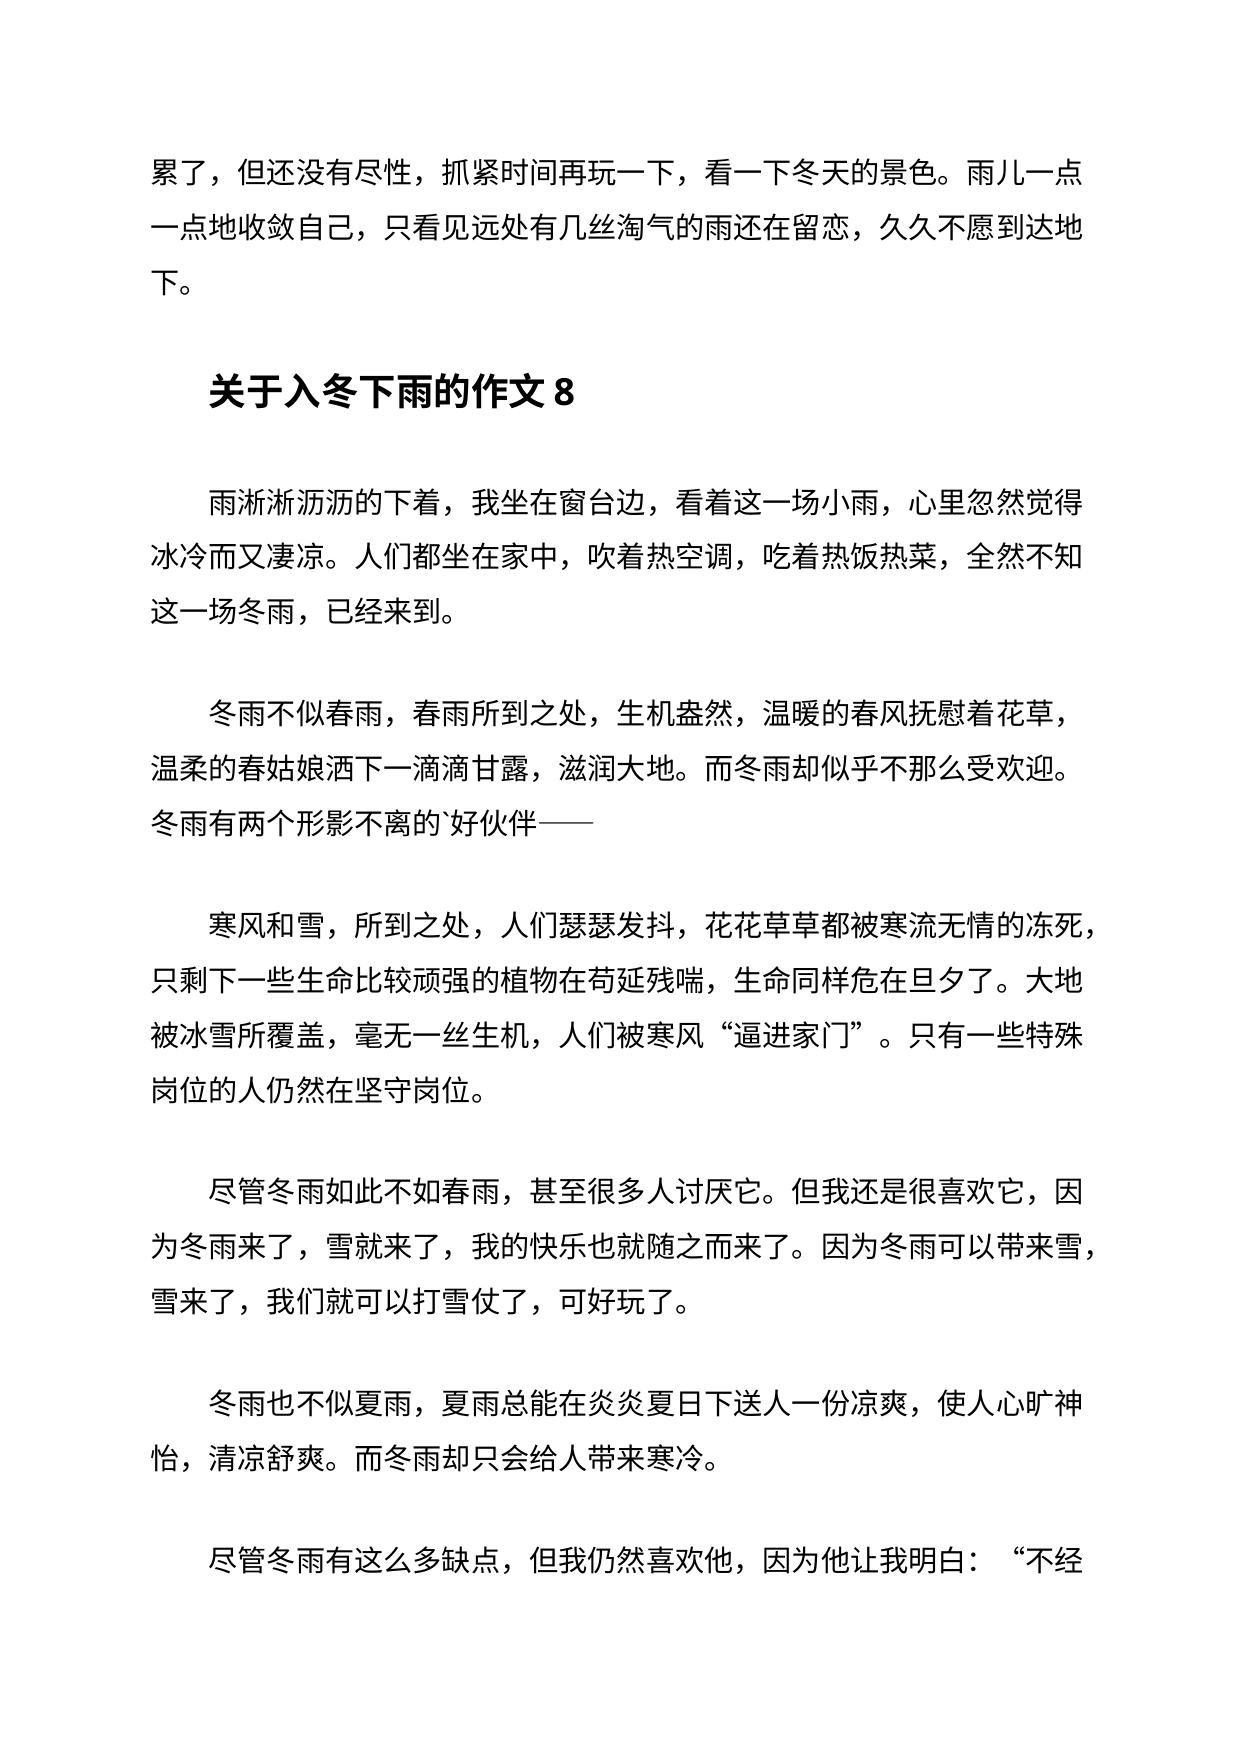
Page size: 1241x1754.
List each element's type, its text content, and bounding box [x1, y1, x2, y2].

text 冬雨不似春雨，春雨所到之处，生机盎然，温暖的春风抚慰着花草，温柔的春姑娘洒下一滴滴甘露，滋润大地。而冬雨却似乎不那么受欢迎。冬雨有两个形影不离的`好伙伴—— [150, 691, 1090, 843]
text 关于入冬下雨的作文8 [150, 362, 1090, 416]
text 寒风和雪，所到之处，人们瑟瑟发抖，花花草草都被寒流无情的冻死，只剩下一些生命比较顽强的植物在苟延残喘，生命同样危在旦夕了。大地被冰雪所覆盖，毫无一丝生机，人们被寒风“逼进家门”。只有一些特殊岗位的人仍然在坚守岗位。 [150, 902, 1090, 1109]
text 尽管冬雨如此不如春雨，甚至很多人讨厌它。但我还是很喜欢它，因为冬雨来了，雪就来了，我的快乐也就随之而来了。因为冬雨可以带来雪，雪来了，我们就可以打雪仗了，可好玩了。 [150, 1169, 1090, 1321]
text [150, 150, 1090, 302]
text 冬雨也不似夏雨，夏雨总能在炎炎夏日下送人一份凉爽，使人心旷神怡，清凉舒爽。而冬雨却只会给人带来寒冷。 [150, 1381, 1090, 1478]
text 雨淅淅沥沥的下着，我坐在窗台边，看着这一场小雨，心里忽然觉得冰冷而又凄凉。人们都坐在家中，吹着热空调，吃着热饭热菜，全然不知这一场冬雨，已经来到。 [150, 479, 1090, 631]
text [150, 1537, 1090, 1579]
